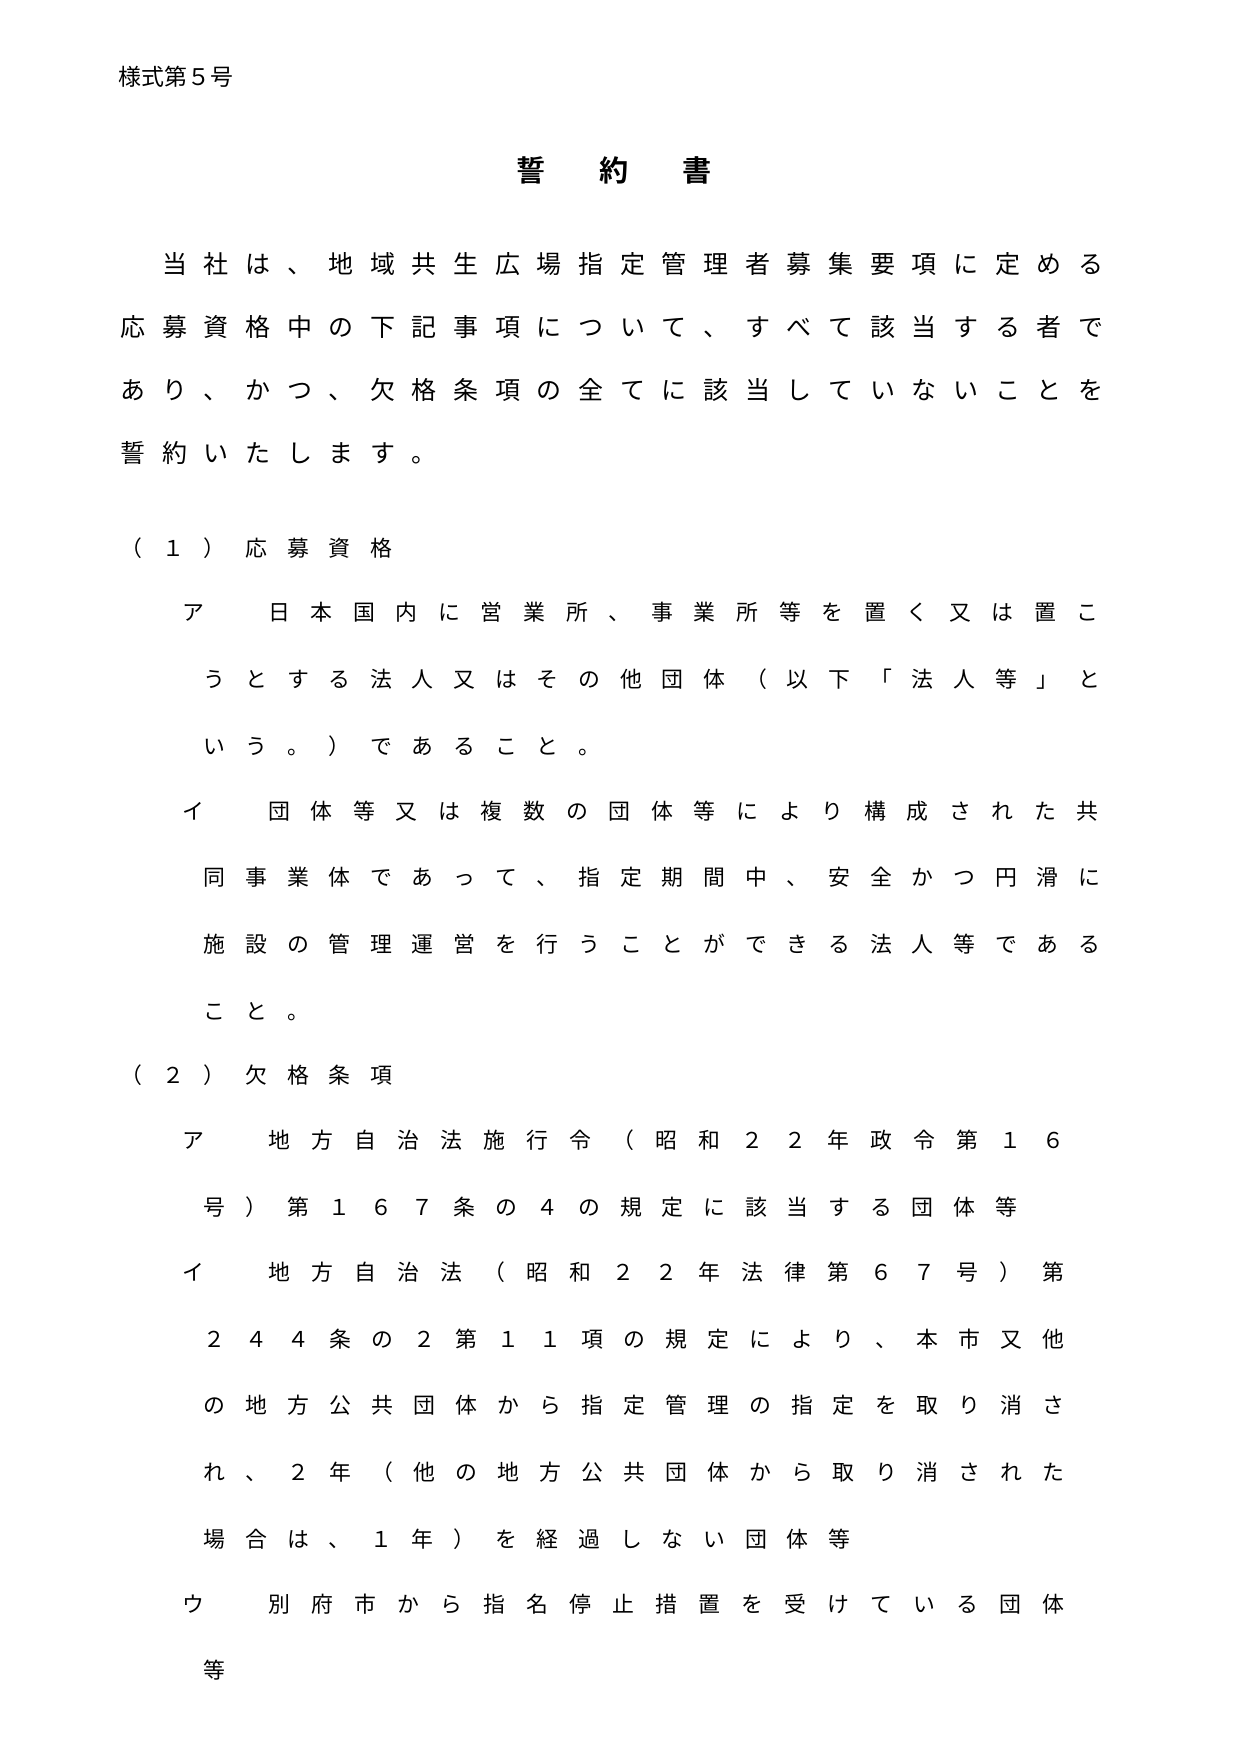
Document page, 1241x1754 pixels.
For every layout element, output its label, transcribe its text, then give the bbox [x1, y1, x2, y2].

text （１）応募資格 [120, 515, 1086, 578]
text 誓 約 書 [120, 137, 1120, 200]
text 当社は、地域共生広場指定管理者募集要項に定める応募資格中の下記事項について、すべて該当する者であり、かつ、欠格条項の全てに該当していないことを誓約いたします。 [120, 232, 1120, 483]
text ア 日本国内に営業所、事業所等を置く又は置こうとする法人又はその他団体（以下「法人等」という。）であること。 [164, 580, 1120, 776]
text イ 団体等又は複数の団体等により構成された共同事業体であって、指定期間中、安全かつ円滑に施設の管理運営を行うことができる法人等であること。 [164, 778, 1120, 1041]
text ア 地方自治法施行令（昭和２２年政令第１６号）第１６７条の４の規定に該当する団体等 [162, 1108, 1086, 1237]
text （２）欠格条項 [120, 1043, 1086, 1106]
text イ 地方自治法（昭和２２年法律第６７号）第２４４条の２第１１項の規定により、本市又他の地方公共団体から指定管理の指定を取り消され、２年（他の地方公共団体から取り消された場合は、１年）を経過しない団体等 [162, 1239, 1086, 1569]
text ウ 別府市から指名停止措置を受けている団体等 [162, 1571, 1086, 1701]
